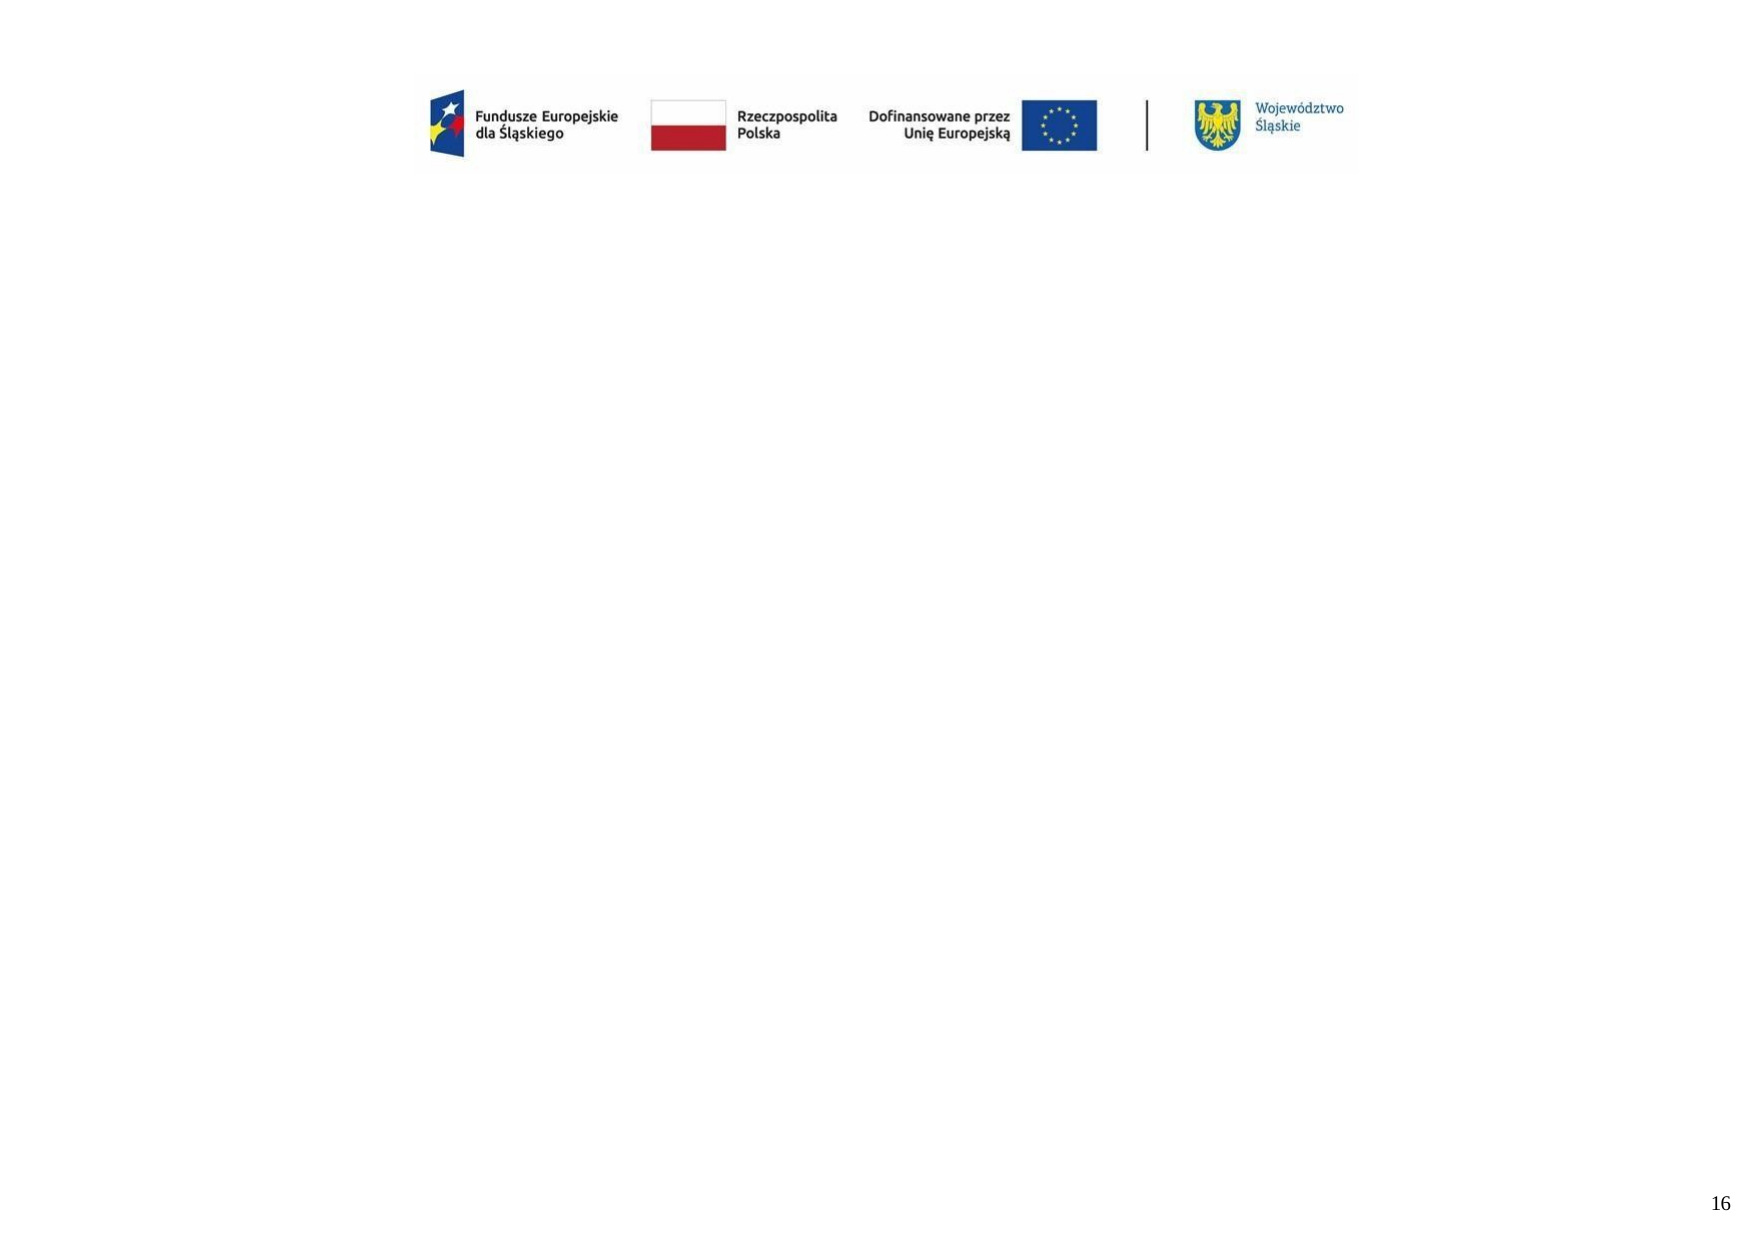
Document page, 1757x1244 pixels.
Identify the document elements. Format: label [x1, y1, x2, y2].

picture [414, 73, 1360, 174]
